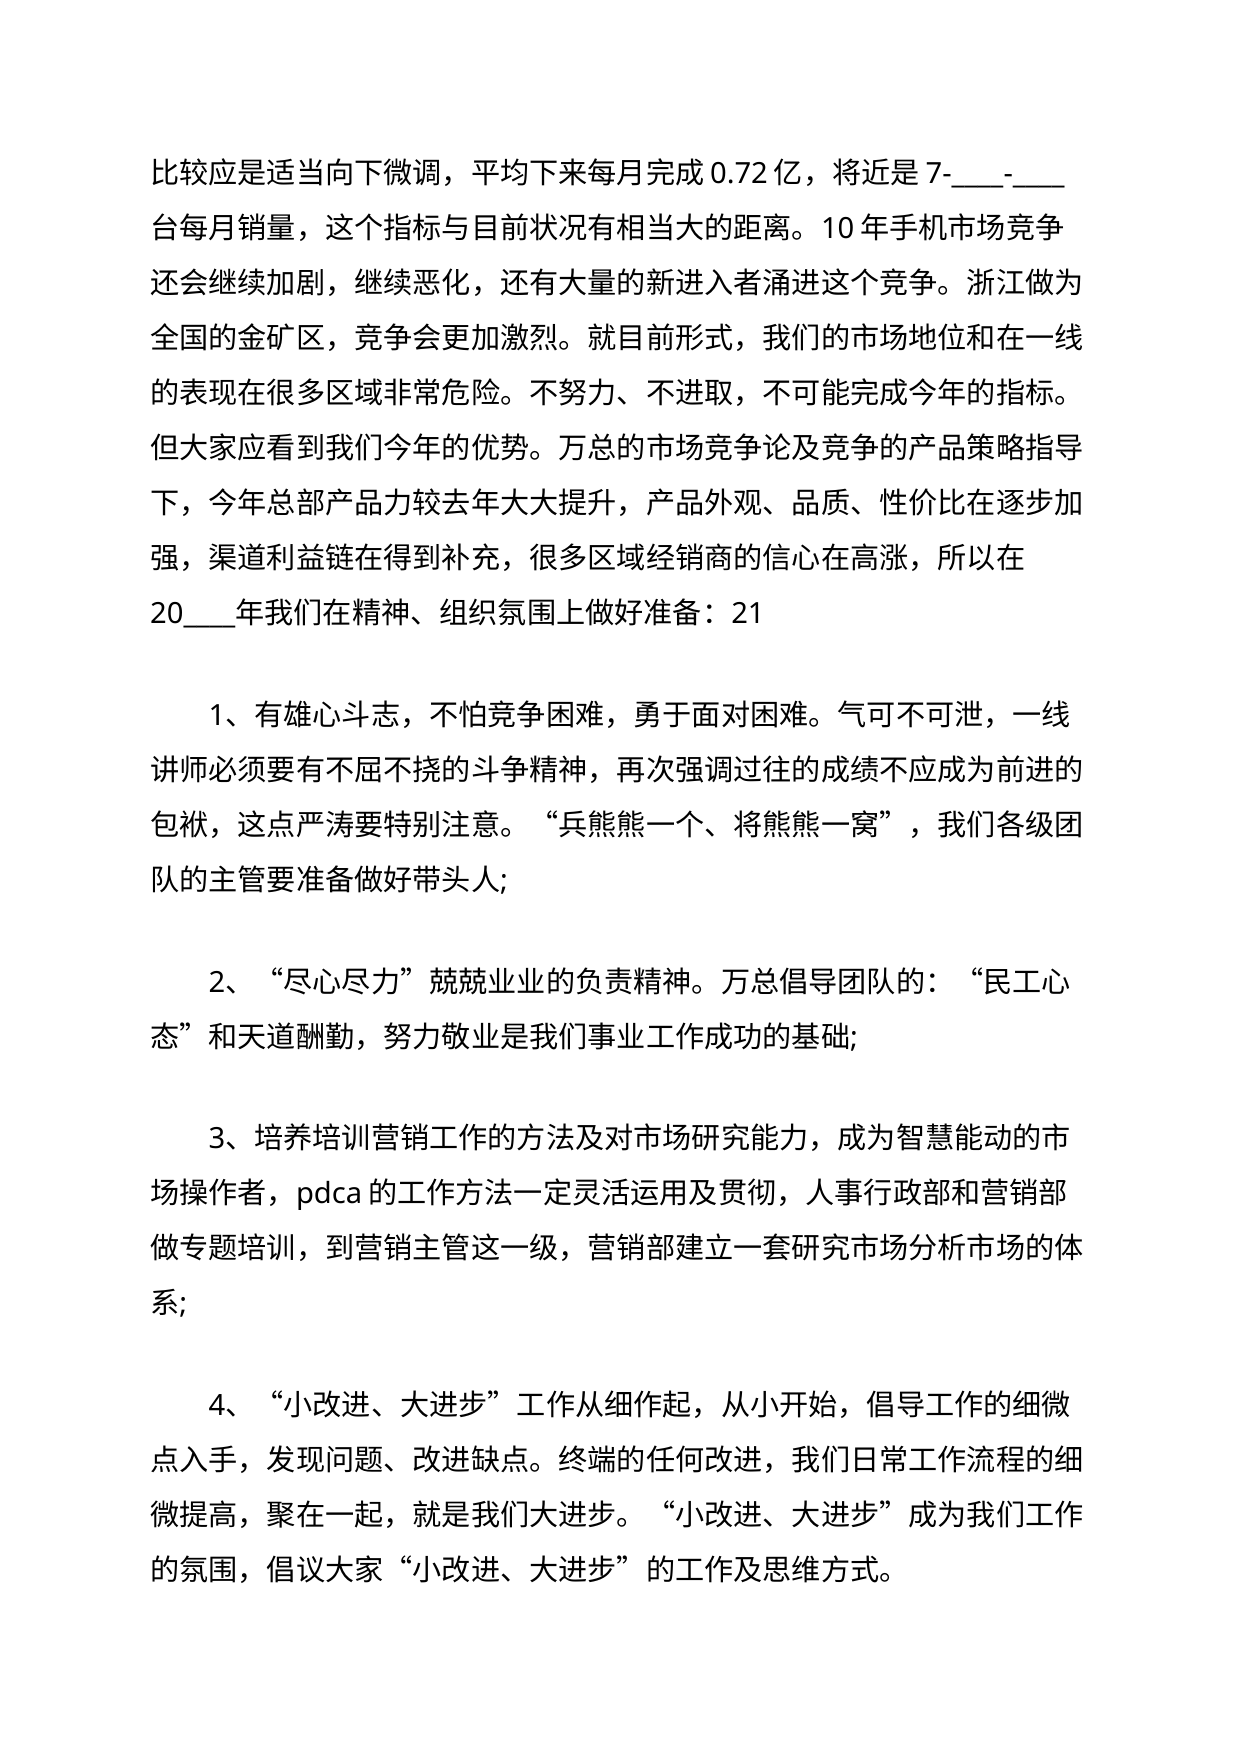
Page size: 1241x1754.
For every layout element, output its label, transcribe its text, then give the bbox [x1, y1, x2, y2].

text 4、“小改进、大进步”工作从细作起，从小开始，倡导工作的细微点入手，发现问题、改进缺点。终端的任何改进，我们日常工作流程的细微提高，聚在一起，就是我们大进步。“小改进、大进步”成为我们工作的氛围，倡议大家“小改进、大进步”的工作及思维方式。 [150, 1382, 1090, 1589]
text 3、培养培训营销工作的方法及对市场研究能力，成为智慧能动的市场操作者，pdca的工作方法一定灵活运用及贯彻，人事行政部和营销部做专题培训，到营销主管这一级，营销部建立一套研究市场分析市场的体系; [150, 1115, 1090, 1322]
text 1、有雄心斗志，不怕竞争困难，勇于面对困难。气可不可泄，一线讲师必须要有不屈不挠的斗争精神，再次强调过往的成绩不应成为前进的包袱，这点严涛要特别注意。“兵熊熊一个、将熊熊一窝”，我们各级团队的主管要准备做好带头人; [150, 691, 1090, 898]
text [150, 150, 1090, 632]
text 2、“尽心尽力”兢兢业业的负责精神。万总倡导团队的：“民工心态”和天道酬勤，努力敬业是我们事业工作成功的基础; [150, 958, 1090, 1056]
